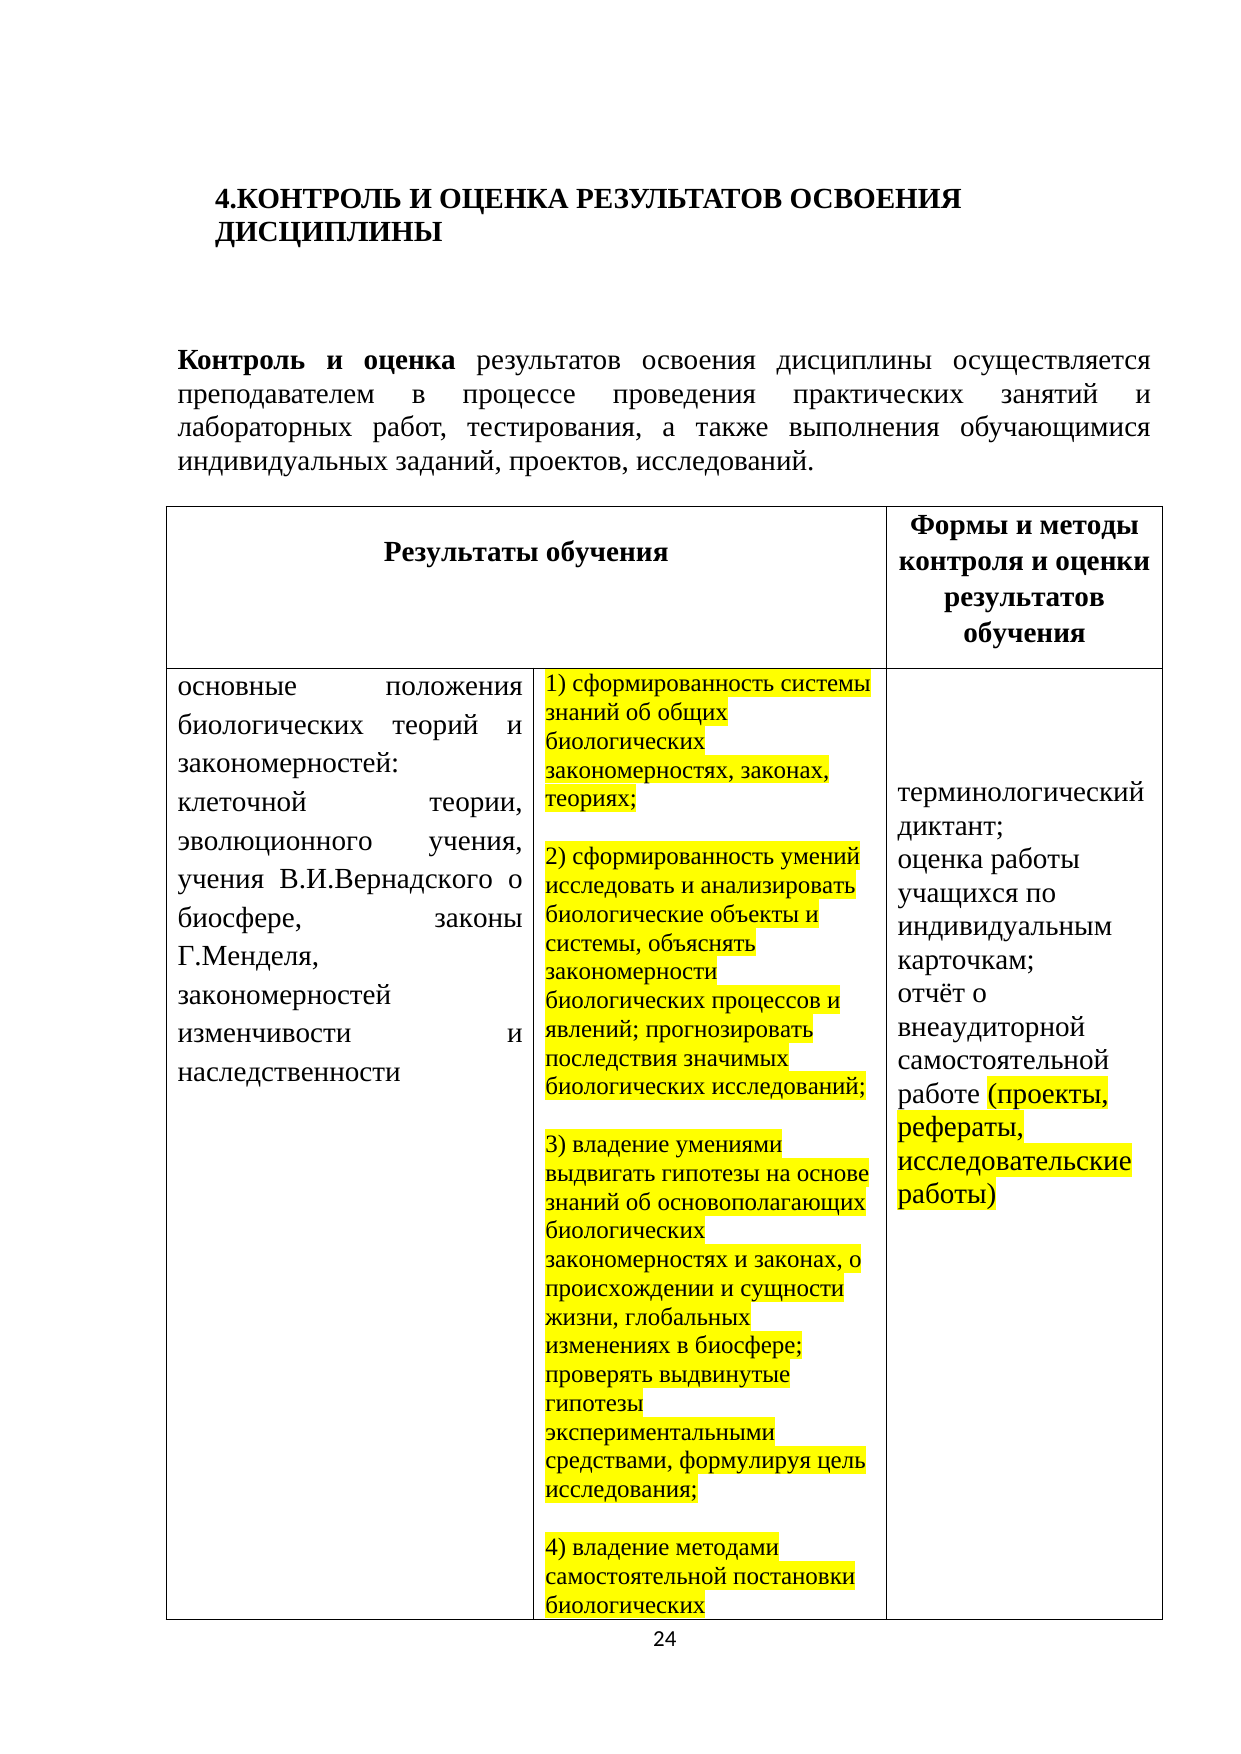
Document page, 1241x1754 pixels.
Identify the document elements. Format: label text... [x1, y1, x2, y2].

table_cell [167, 669, 533, 1618]
table_header Результаты обучения [167, 507, 886, 667]
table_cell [534, 669, 886, 1618]
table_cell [887, 669, 1162, 1618]
table_header Формы и методы контроля и оценки результатов обучения [887, 507, 1162, 667]
subtitle Контроль и оценка результатов освоения дисциплины осуществляется преподавателем в процессе проведения практических занятий и лабораторных работ, тестирования, а также выполнения обучающимися индивидуальных заданий, проектов, исследований. [177, 342, 1152, 477]
subtitle 4.Контроль и оценка результатов освоения Дисциплины [215, 181, 1152, 248]
